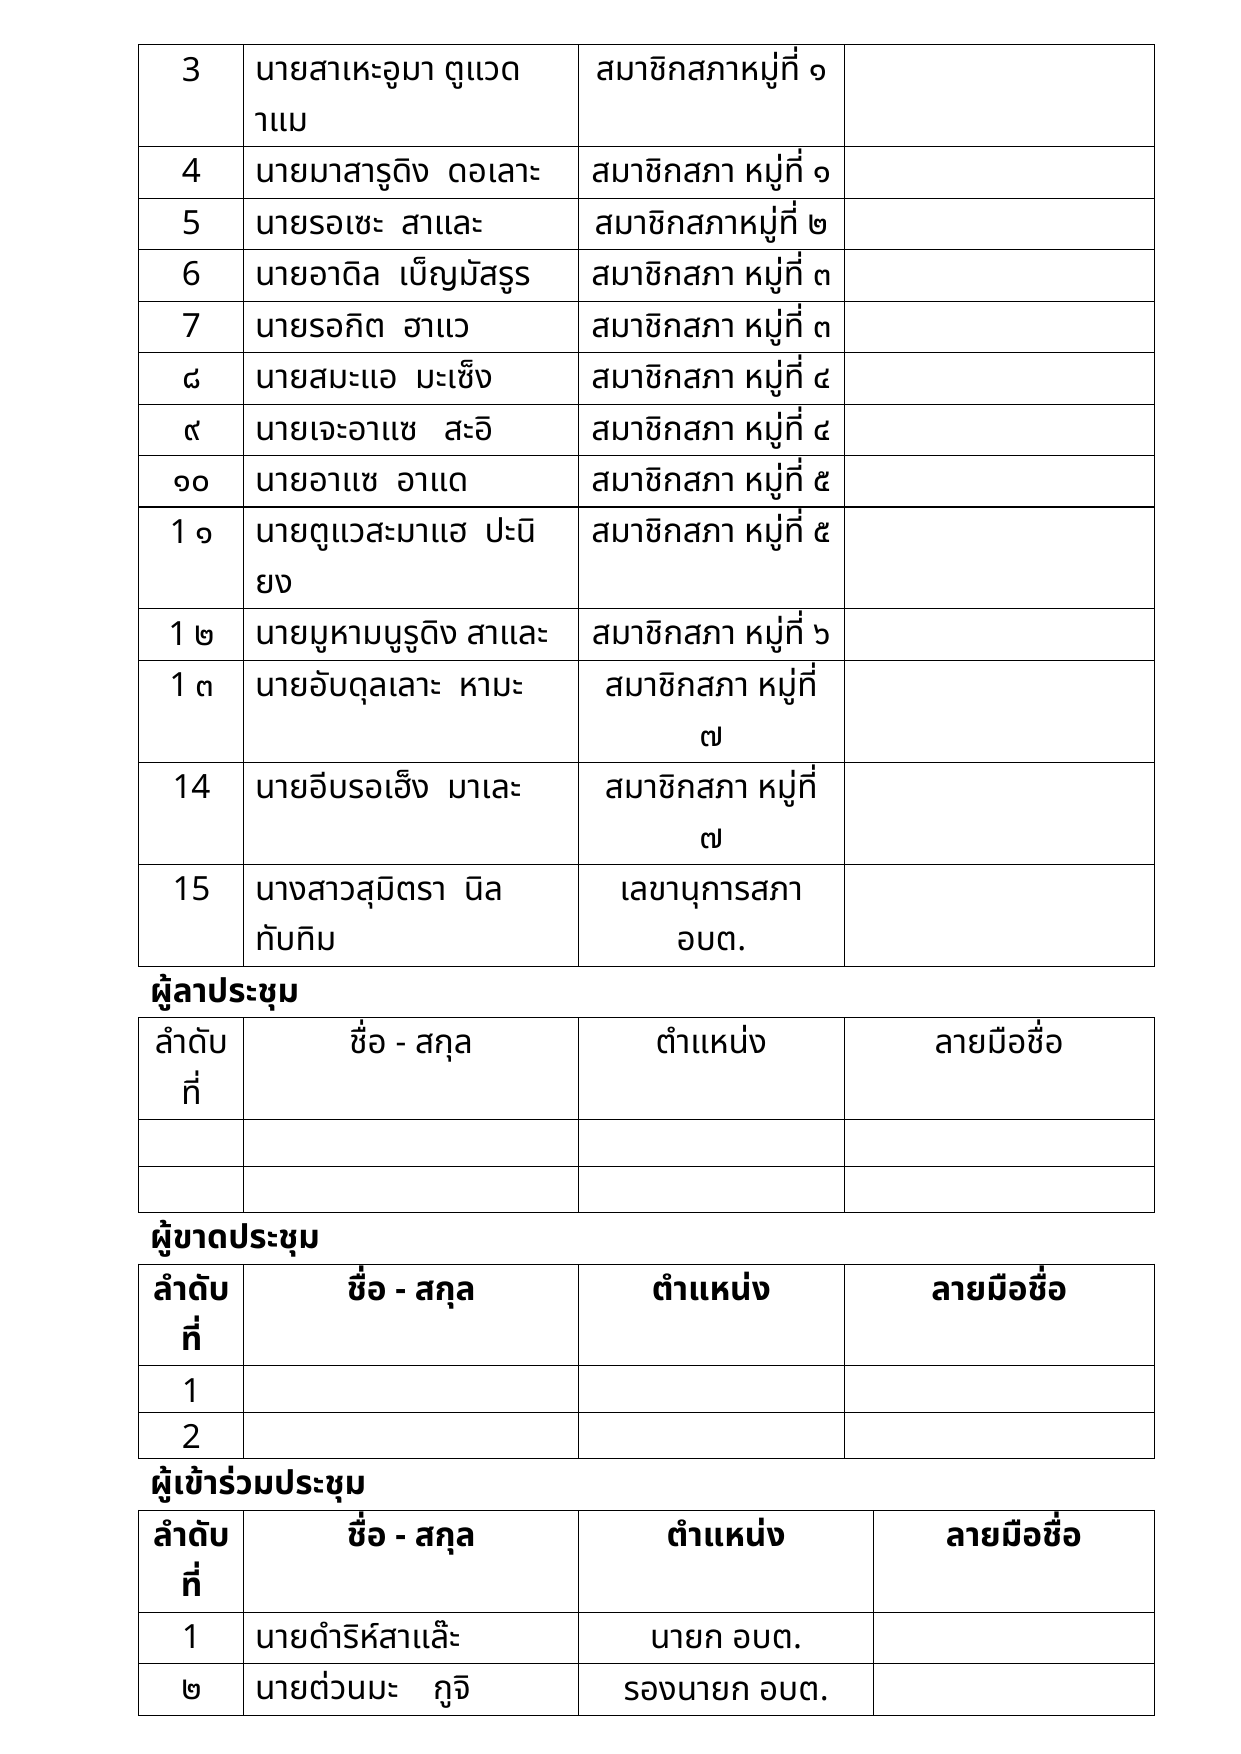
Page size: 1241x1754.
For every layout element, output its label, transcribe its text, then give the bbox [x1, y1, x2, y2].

table_cell [244, 1366, 578, 1412]
table_cell 1๒ [139, 609, 243, 660]
table_cell 1 [139, 1366, 243, 1412]
table_cell [845, 456, 1154, 506]
table_cell [845, 45, 1154, 146]
table_cell นายอาดิล เบ็ญมัสรูร [244, 250, 578, 301]
table_header ตำแหน่ง [579, 1018, 844, 1119]
table_cell นายสาเหะอูมา ตูแวดาแม [244, 45, 578, 146]
table_cell [845, 302, 1154, 352]
table_cell สมาชิกสภา หมู่ที่ ๔ [579, 353, 844, 403]
table_cell นายมูหามนูรูดิง สาและ [244, 609, 578, 660]
table_cell สมาชิกสภา หมู่ที่ ๖ [579, 609, 844, 660]
table_header ลำดับที่ [139, 1018, 243, 1119]
table_cell [845, 1167, 1154, 1212]
table_cell นายรอกิต ฮาแว [244, 302, 578, 352]
table_cell นายตูแวสะมาแฮ ปะนิยง [244, 508, 578, 608]
table_cell สมาชิกสภา หมู่ที่ ๓ [579, 250, 844, 301]
table_cell สมาชิกสภาหมู่ที่ ๒ [579, 199, 844, 249]
table_cell สมาชิกสภา หมู่ที่ ๗ [579, 763, 844, 864]
table_cell ๑๐ [139, 456, 243, 506]
table_cell นางสาวสุมิตรา นิลทับทิม [244, 865, 578, 966]
table_cell [244, 1120, 578, 1166]
table_cell นายมาสารูดิง ดอเลาะ [244, 147, 578, 198]
table_cell นายอับดุลเลาะ หามะ [244, 661, 578, 762]
table_header ชื่อ - สกุล [244, 1018, 578, 1119]
table_cell [845, 1366, 1154, 1412]
table_header ลำดับที่ [139, 1511, 243, 1612]
table_header ชื่อ - สกุล [244, 1511, 578, 1612]
table_cell นายอาแซ อาแด [244, 456, 578, 506]
table_cell [845, 609, 1154, 660]
table_cell [579, 1120, 844, 1166]
table_cell ๙ [139, 405, 243, 455]
table_cell สมาชิกสภา หมู่ที่ ๔ [579, 405, 844, 455]
table_cell [244, 1167, 578, 1212]
table_cell [139, 1120, 243, 1166]
table_header ลายมือชื่อ [874, 1511, 1154, 1612]
table_cell [845, 508, 1154, 608]
table_cell [845, 250, 1154, 301]
table_cell [874, 1613, 1154, 1663]
table_header ลายมือชื่อ [845, 1018, 1154, 1119]
table_cell [579, 1366, 844, 1412]
table_cell สมาชิกสภาหมู่ที่ ๑ [579, 45, 844, 146]
table_cell [845, 405, 1154, 455]
table_cell ๒ [139, 1664, 243, 1715]
table_cell [845, 763, 1154, 864]
table_cell นายรอเซะ สาและ [244, 199, 578, 249]
table_cell รองนายก อบต. [579, 1664, 873, 1715]
text ผู้ขาดประชุม [150, 1213, 1166, 1263]
table_cell 1๑ [139, 508, 243, 608]
table_cell 5 [139, 199, 243, 249]
table_cell สมาชิกสภา หมู่ที่ ๓ [579, 302, 844, 352]
table_cell 1 [139, 1613, 243, 1663]
table_header ชื่อ - สกุล [244, 1265, 578, 1365]
table_cell นายสมะแอ มะเซ็ง [244, 353, 578, 403]
table_cell นายดำริห์สาแล๊ะ [244, 1613, 578, 1663]
text ผู้ลาประชุม [150, 967, 1166, 1017]
table_cell [244, 1413, 578, 1458]
table_cell [845, 1413, 1154, 1458]
table_header ลายมือชื่อ [845, 1265, 1154, 1365]
table_cell นายเจะอาแซ สะอิ [244, 405, 578, 455]
table_cell นายต่วนมะ กูจิ [244, 1664, 578, 1715]
table_cell [874, 1664, 1154, 1715]
table_cell นายก อบต. [579, 1613, 873, 1663]
table_cell [579, 1167, 844, 1212]
table_cell 3 [139, 45, 243, 146]
table_cell [845, 661, 1154, 762]
table_cell 4 [139, 147, 243, 198]
table_cell [845, 1120, 1154, 1166]
table_header ลำดับที่ [139, 1265, 243, 1365]
table_cell 6 [139, 250, 243, 301]
table_cell นายอีบรอเฮ็ง มาเละ [244, 763, 578, 864]
table_cell เลขานุการสภา อบต. [579, 865, 844, 966]
text ผู้เข้าร่วมประชุม [150, 1459, 1166, 1510]
table_cell 14 [139, 763, 243, 864]
table_cell ๘ [139, 353, 243, 403]
table_cell [845, 865, 1154, 966]
table_cell สมาชิกสภา หมู่ที่ ๕ [579, 508, 844, 608]
table_cell [845, 353, 1154, 403]
table_cell สมาชิกสภา หมู่ที่ ๗ [579, 661, 844, 762]
table_cell [139, 1167, 243, 1212]
table_cell [845, 147, 1154, 198]
table_header ตำแหน่ง [579, 1511, 873, 1612]
table_cell [579, 1413, 844, 1458]
table_cell 2 [139, 1413, 243, 1458]
table_cell 7 [139, 302, 243, 352]
table_cell สมาชิกสภา หมู่ที่ ๑ [579, 147, 844, 198]
table_header ตำแหน่ง [579, 1265, 844, 1365]
table_cell สมาชิกสภา หมู่ที่ ๕ [579, 456, 844, 506]
table_cell 15 [139, 865, 243, 966]
table_cell 1๓ [139, 661, 243, 762]
table_cell [845, 199, 1154, 249]
